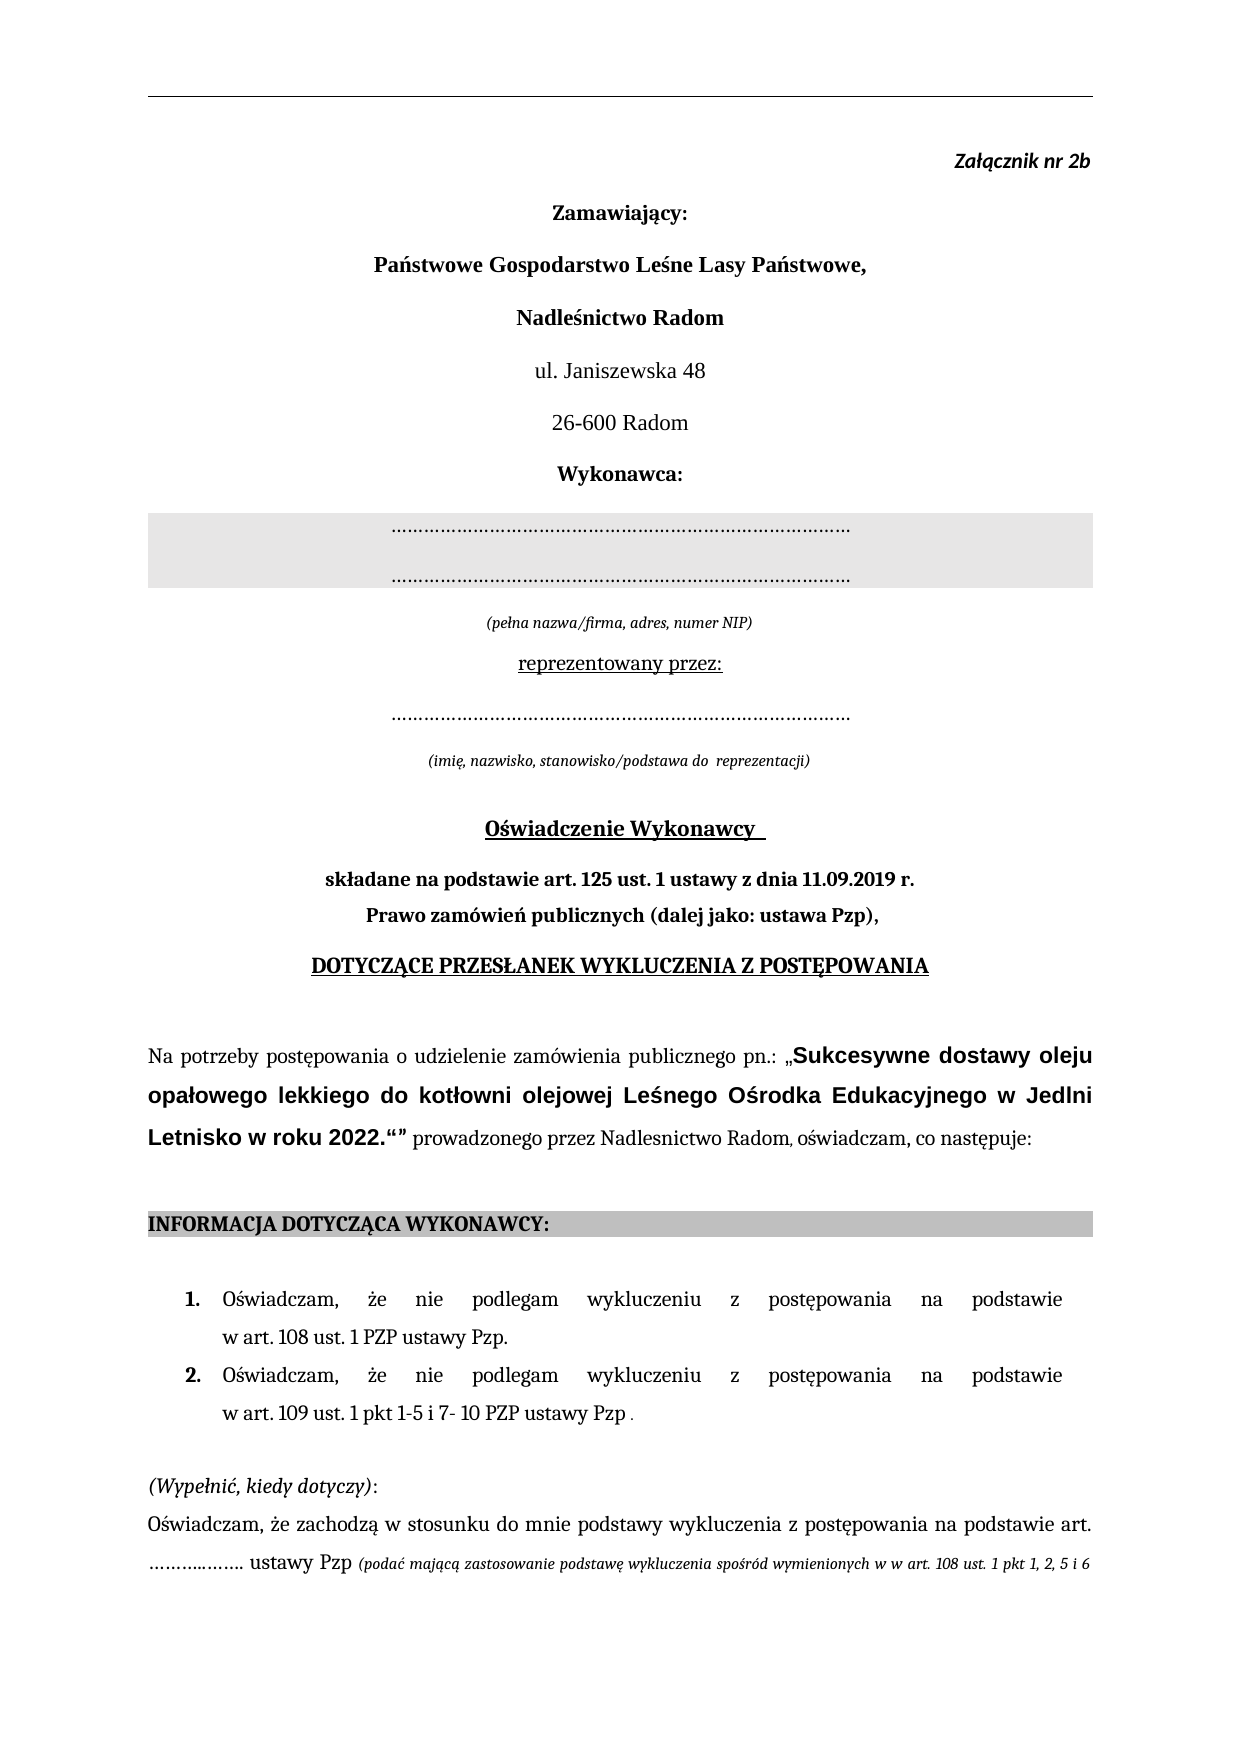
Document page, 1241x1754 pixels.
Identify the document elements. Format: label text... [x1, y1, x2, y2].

text Wykonawca: [148, 462, 1093, 487]
text ………………………………………………………………………… [148, 513, 1093, 538]
text Oświadczenie Wykonawcy [148, 816, 1093, 842]
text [148, 1512, 1093, 1575]
text INFORMACJA DOTYCZĄCA WYKONAWCY: [148, 1211, 1093, 1237]
text Na potrzeby postępowania o udzielenie zamówienia publicznego pn.: „Sukcesywne dostawy oleju opałowego lekkiego do kotłowni olejowej Leśnego Ośrodka Edukacyjnego w Jedlni Letnisko w roku 2022.“” prowadzonego przez Nadlesnictwo Radom, oświadczam, co następuje: [148, 1042, 1093, 1151]
text DOTYCZĄCE PRZESŁANEK WYKLUCZENIA Z POSTĘPOWANIA [148, 952, 1093, 979]
list Oświadczam, że nie podlegam wykluczeniu z postępowania na podstawie w art. 109 ust. 1 pkt 1-5 i 7- 10 PZP ustawy Pzp . [185, 1363, 1093, 1426]
text ul. Janiszewska 48 [147, 357, 1093, 383]
text reprezentowany przez: [148, 651, 1093, 676]
text 26-600 Radom [147, 409, 1093, 436]
list Oświadczam, że nie podlegam wykluczeniu z postępowania na podstawie w art. 108 ust. 1 PZP ustawy Pzp. [185, 1287, 1093, 1350]
text ………………………………………………………………………… [148, 563, 1093, 588]
text Nadleśnictwo Radom [147, 304, 1093, 330]
text składane na podstawie art. 125 ust. 1 ustawy z dnia 11.09.2019 r. [148, 868, 1093, 892]
text (imię, nazwisko, stanowisko/podstawa do reprezentacji) [148, 752, 1093, 771]
text Zamawiający: [147, 201, 1093, 226]
text Załącznik nr 2b [147, 148, 1093, 174]
text Prawo zamówień publicznych (dalej jako: ustawa Pzp), [148, 904, 1093, 928]
text (Wypełnić, kiedy dotyczy): [148, 1474, 1093, 1499]
text (pełna nazwa/firma, adres, numer NIP) [148, 613, 1093, 633]
text Państwowe Gospodarstwo Leśne Lasy Państwowe, [147, 251, 1093, 278]
text ………………………………………………………………………… [148, 701, 1093, 726]
